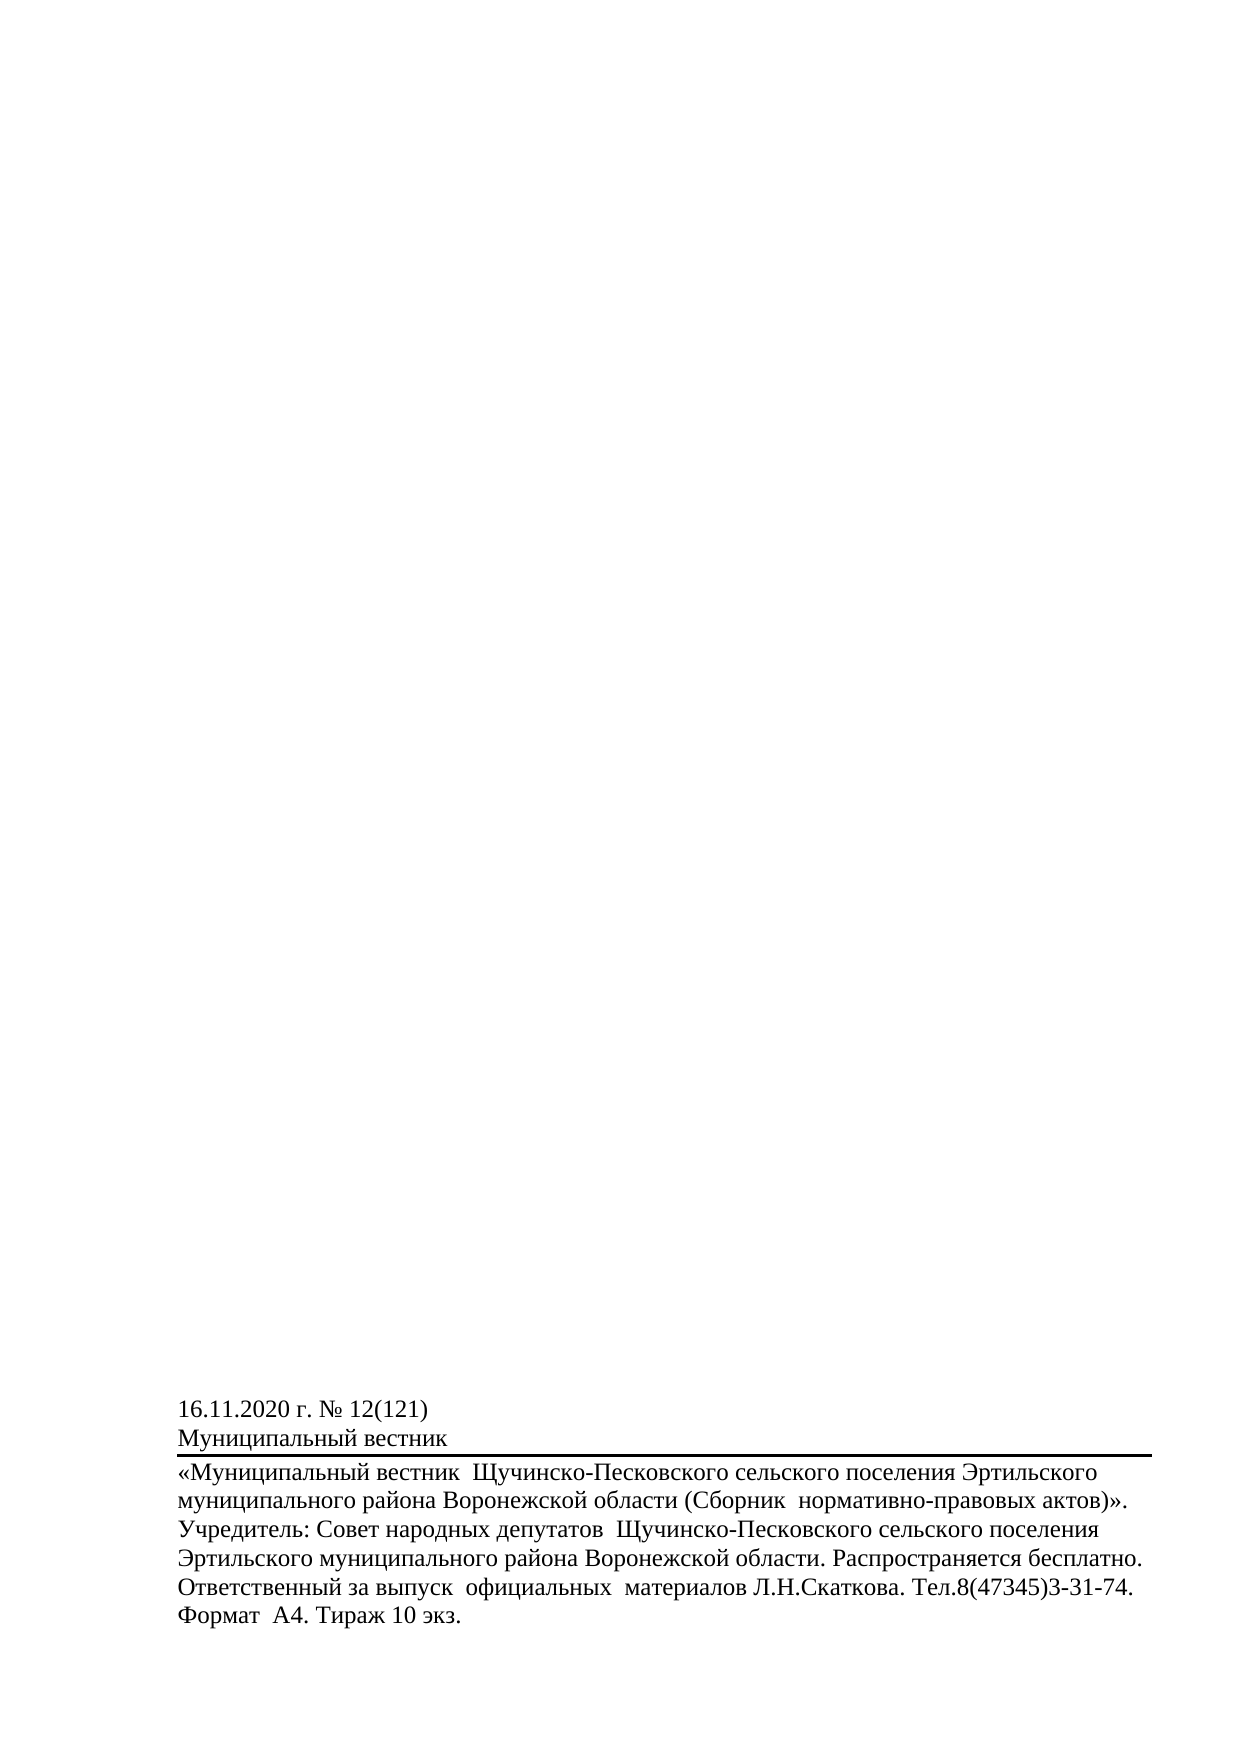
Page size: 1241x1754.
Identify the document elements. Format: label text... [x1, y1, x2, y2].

text Учредитель: Совет народных депутатов Щучинско-Песковского сельского поселения Эртильского муниципального района Воронежской области. Распространяется бесплатно. [177, 1514, 1152, 1572]
text Ответственный за выпуск официальных материалов Л.Н.Скаткова. Тел.8(47345)3-31-74. [177, 1572, 1152, 1601]
text Формат А4. Тираж 10 экз. [177, 1601, 1152, 1629]
text 16.11.2020 г. № 12(121) Муниципальный вестник [177, 1394, 1152, 1454]
text «Муниципальный вестник Щучинско-Песковского сельского поселения Эртильского муниципального района Воронежской области (Сборник нормативно-правовых актов)». [177, 1457, 1152, 1514]
